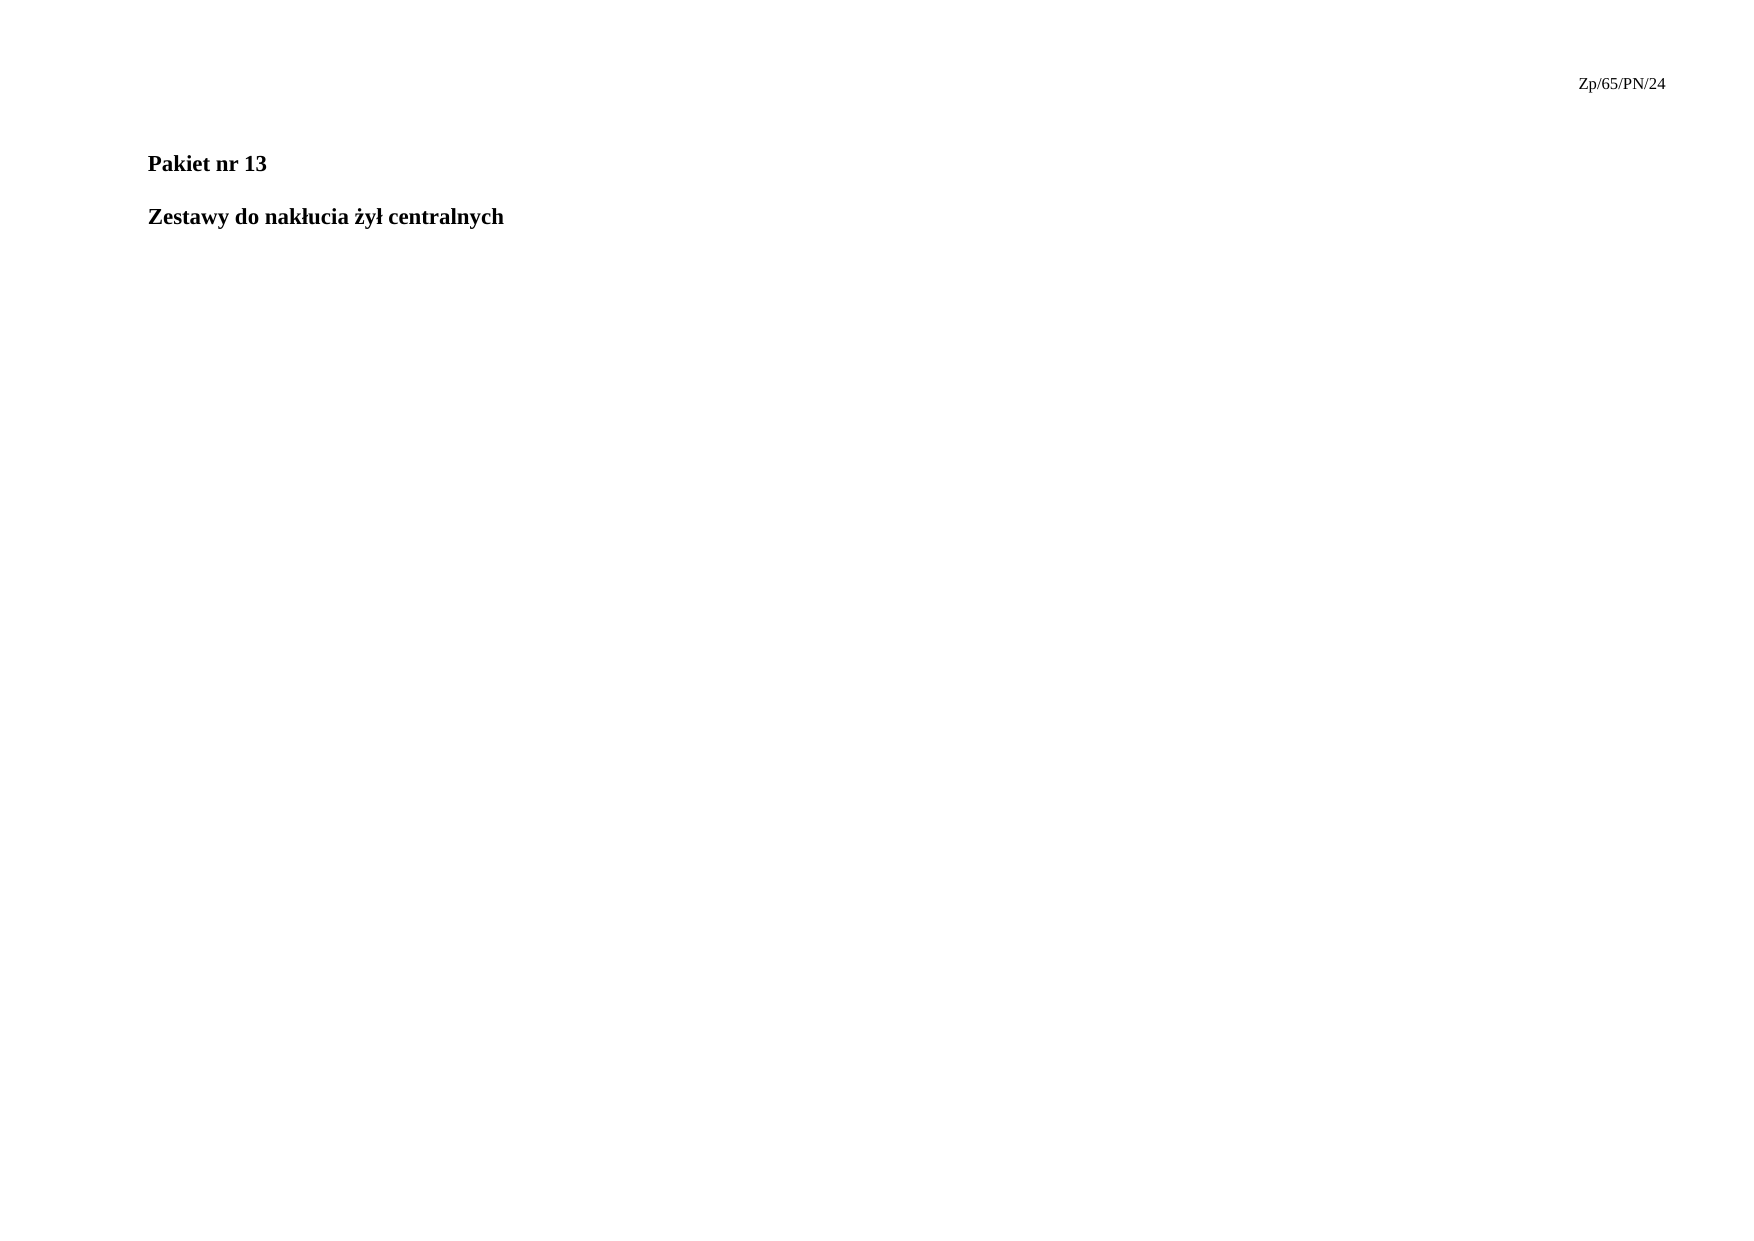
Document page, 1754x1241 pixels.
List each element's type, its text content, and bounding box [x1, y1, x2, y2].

text Pakiet nr 13 [148, 151, 1665, 177]
text Zestawy do nakłucia żył centralnych [148, 203, 1665, 229]
